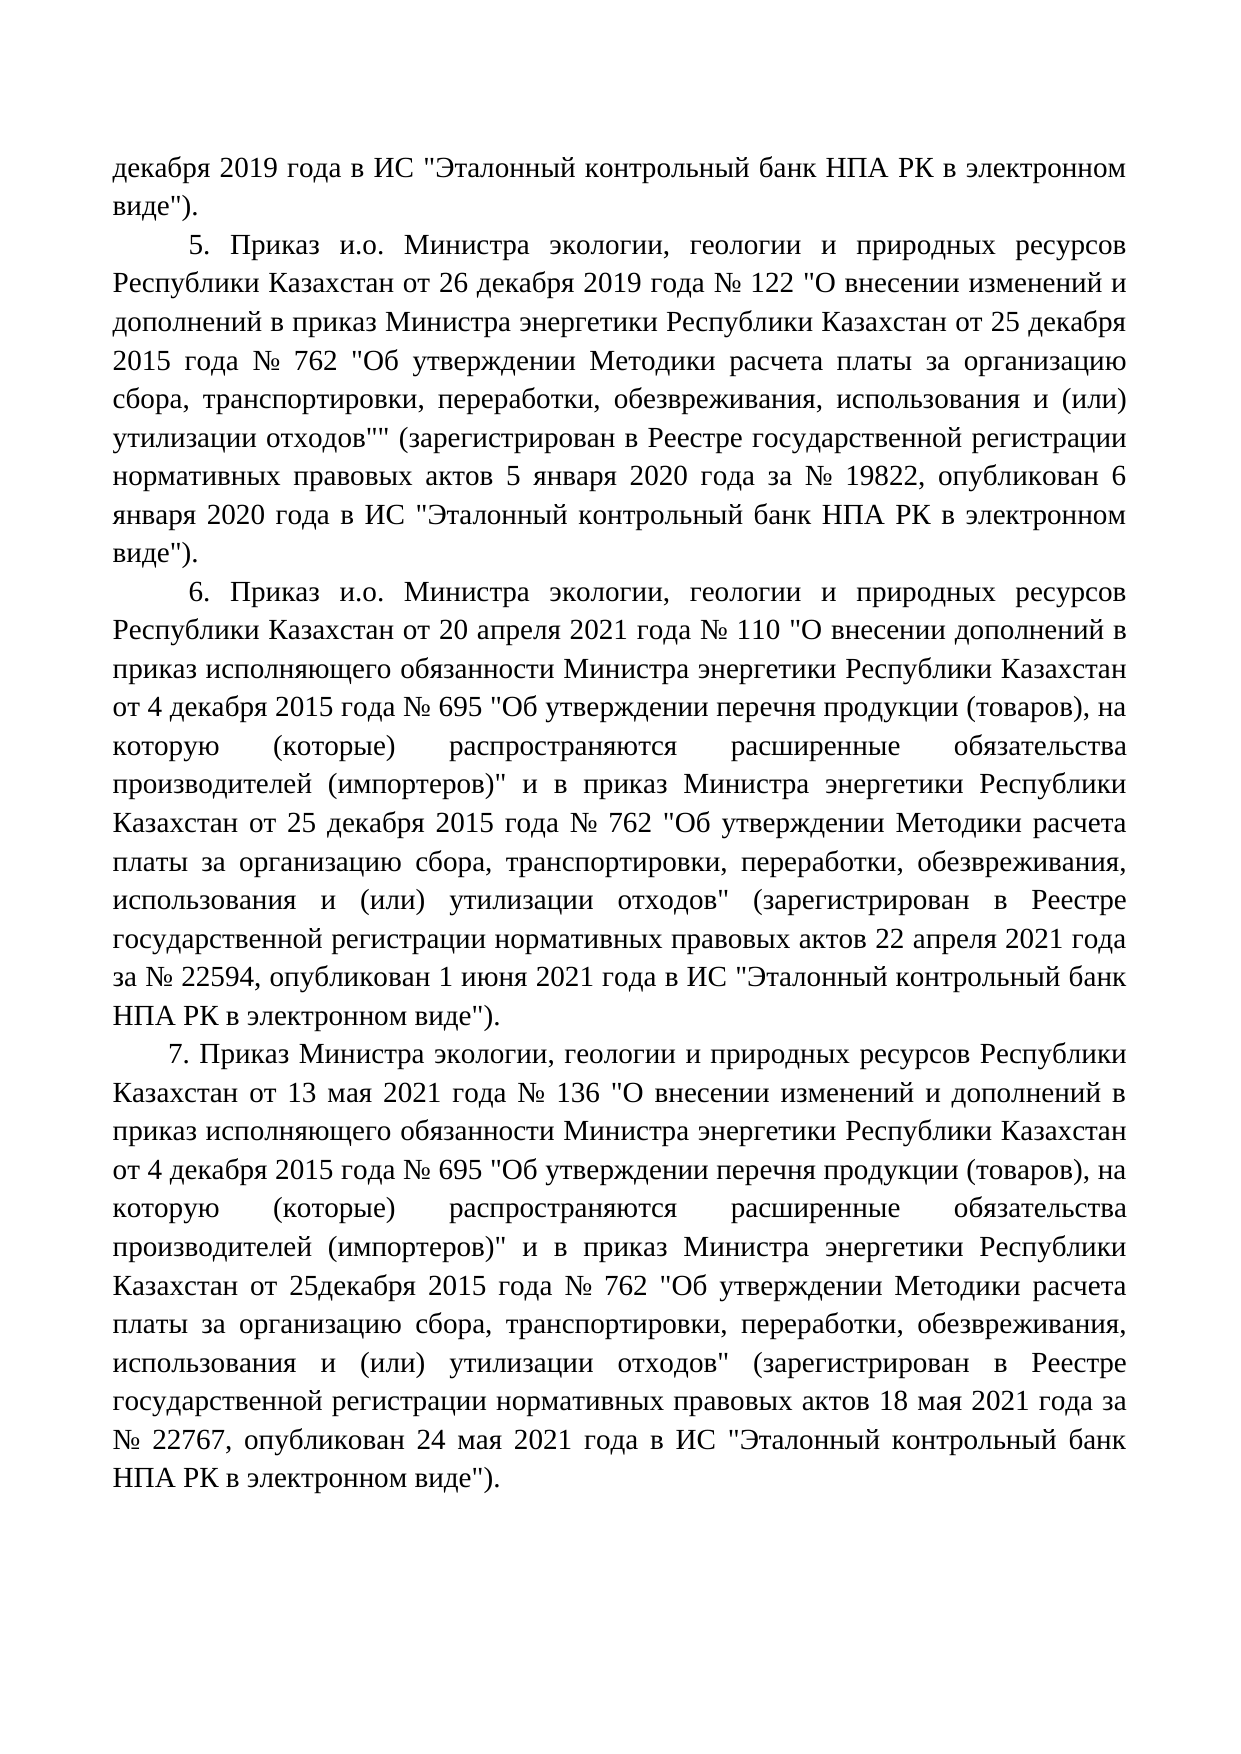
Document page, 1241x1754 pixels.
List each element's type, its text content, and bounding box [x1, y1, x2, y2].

text 5. Приказ и.о. Министра экологии, геологии и природных ресурсов Республики Казахстан от 26 декабря 2019 года № 122 "О внесении изменений и дополнений в приказ Министра энергетики Республики Казахстан от 25 декабря 2015 года № 762 "Об утверждении Методики расчета платы за организацию сбора, транспортировки, переработки, обезвреживания, использования и (или) утилизации отходов"" (зарегистрирован в Реестре государственной регистрации нормативных правовых актов 5 января 2020 года за № 19822, опубликован 6 января 2020 года в ИС "Эталонный контрольный банк НПА РК в электронном виде"). [112, 227, 1128, 569]
text 7. Приказ Министра экологии, геологии и природных ресурсов Республики Казахстан от 13 мая 2021 года № 136 "О внесении изменений и дополнений в приказ исполняющего обязанности Министра энергетики Республики Казахстан от 4 декабря 2015 года № 695 "Об утверждении перечня продукции (товаров), на которую (которые) распространяются расширенные обязательства производителей (импортеров)" и в приказ Министра энергетики Республики Казахстан от 25декабря 2015 года № 762 "Об утверждении Методики расчета платы за организацию сбора, транспортировки, переработки, обезвреживания, использования и (или) утилизации отходов" (зарегистрирован в Реестре государственной регистрации нормативных правовых актов 18 мая 2021 года за № 22767, опубликован 24 мая 2021 года в ИС "Эталонный контрольный банк НПА РК в электронном виде"). [112, 1036, 1128, 1494]
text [112, 150, 1128, 222]
text 6. Приказ и.о. Министра экологии, геологии и природных ресурсов Республики Казахстан от 20 апреля 2021 года № 110 "О внесении дополнений в приказ исполняющего обязанности Министра энергетики Республики Казахстан от 4 декабря 2015 года № 695 "Об утверждении перечня продукции (товаров), на которую (которые) распространяются расширенные обязательства производителей (импортеров)" и в приказ Министра энергетики Республики Казахстан от 25 декабря 2015 года № 762 "Об утверждении Методики расчета платы за организацию сбора, транспортировки, переработки, обезвреживания, использования и (или) утилизации отходов" (зарегистрирован в Реестре государственной регистрации нормативных правовых актов 22 апреля 2021 года за № 22594, опубликован 1 июня 2021 года в ИС "Эталонный контрольный банк НПА РК в электронном виде"). [112, 574, 1128, 1031]
